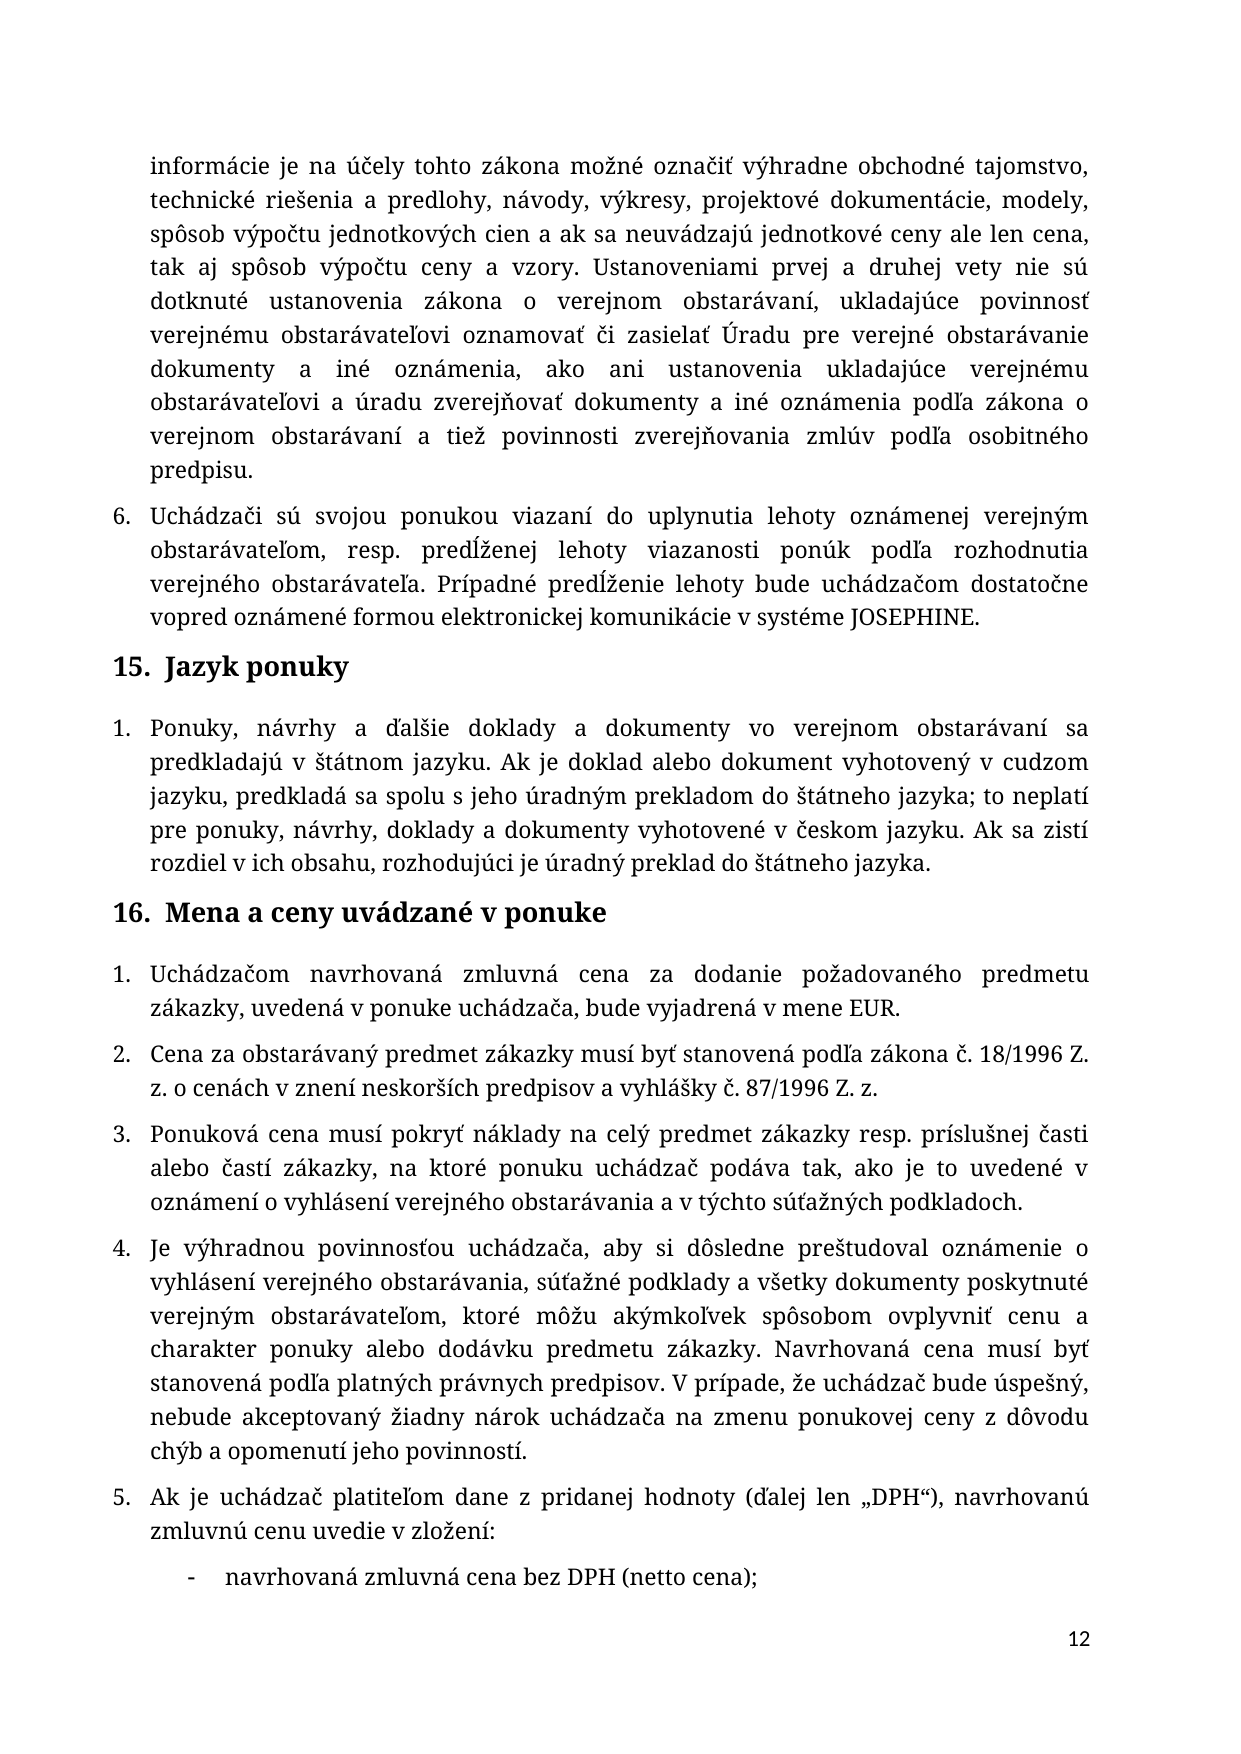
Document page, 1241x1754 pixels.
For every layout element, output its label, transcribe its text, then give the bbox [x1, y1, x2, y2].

list Ak je uchádzač platiteľom dane z pridanej hodnoty (ďalej len „DPH“), navrhovanú zmluvnú cenu uvedie v zložení: [112, 1481, 1090, 1546]
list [112, 150, 1090, 485]
list Cena za obstarávaný predmet zákazky musí byť stanovená podľa zákona č. 18/1996 Z. z. o cenách v znení neskorších predpisov a vyhlášky č. 87/1996 Z. z. [112, 1038, 1090, 1103]
list navrhovaná zmluvná cena bez DPH (netto cena); [187, 1561, 1090, 1592]
list Je výhradnou povinnosťou uchádzača, aby si dôsledne preštudoval oznámenie o vyhlásení verejného obstarávania, súťažné podklady a všetky dokumenty poskytnuté verejným obstarávateľom, ktoré môžu akýmkoľvek spôsobom ovplyvniť cenu a charakter ponuky alebo dodávku predmetu zákazky. Navrhovaná cena musí byť stanovená podľa platných právnych predpisov. V prípade, že uchádzač bude úspešný, nebude akceptovaný žiadny nárok uchádzača na zmenu ponukovej ceny z dôvodu chýb a opomenutí jeho povinností. [112, 1232, 1090, 1466]
list Ponuková cena musí pokryť náklady na celý predmet zákazky resp. príslušnej časti alebo častí zákazky, na ktoré ponuku uchádzač podáva tak, ako je to uvedené v oznámení o vyhlásení verejného obstarávania a v týchto súťažných podkladoch. [112, 1118, 1090, 1217]
subtitle Jazyk ponuky [113, 647, 1090, 684]
list Ponuky, návrhy a ďalšie doklady a dokumenty vo verejnom obstarávaní sa predkladajú v štátnom jazyku. Ak je doklad alebo dokument vyhotovený v cudzom jazyku, predkladá sa spolu s jeho úradným prekladom do štátneho jazyka; to neplatí pre ponuky, návrhy, doklady a dokumenty vyhotovené v českom jazyku. Ak sa zistí rozdiel v ich obsahu, rozhodujúci je úradný preklad do štátneho jazyka. [112, 712, 1090, 878]
list Uchádzači sú svojou ponukou viazaní do uplynutia lehoty oznámenej verejným obstarávateľom, resp. predĺženej lehoty viazanosti ponúk podľa rozhodnutia verejného obstarávateľa. Prípadné predĺženie lehoty bude uchádzačom dostatočne vopred oznámené formou elektronickej komunikácie v systéme JOSEPHINE. [112, 500, 1090, 632]
subtitle Mena a ceny uvádzané v ponuke [113, 893, 1090, 930]
list Uchádzačom navrhovaná zmluvná cena za dodanie požadovaného predmetu zákazky, uvedená v ponuke uchádzača, bude vyjadrená v mene EUR. [112, 958, 1090, 1023]
